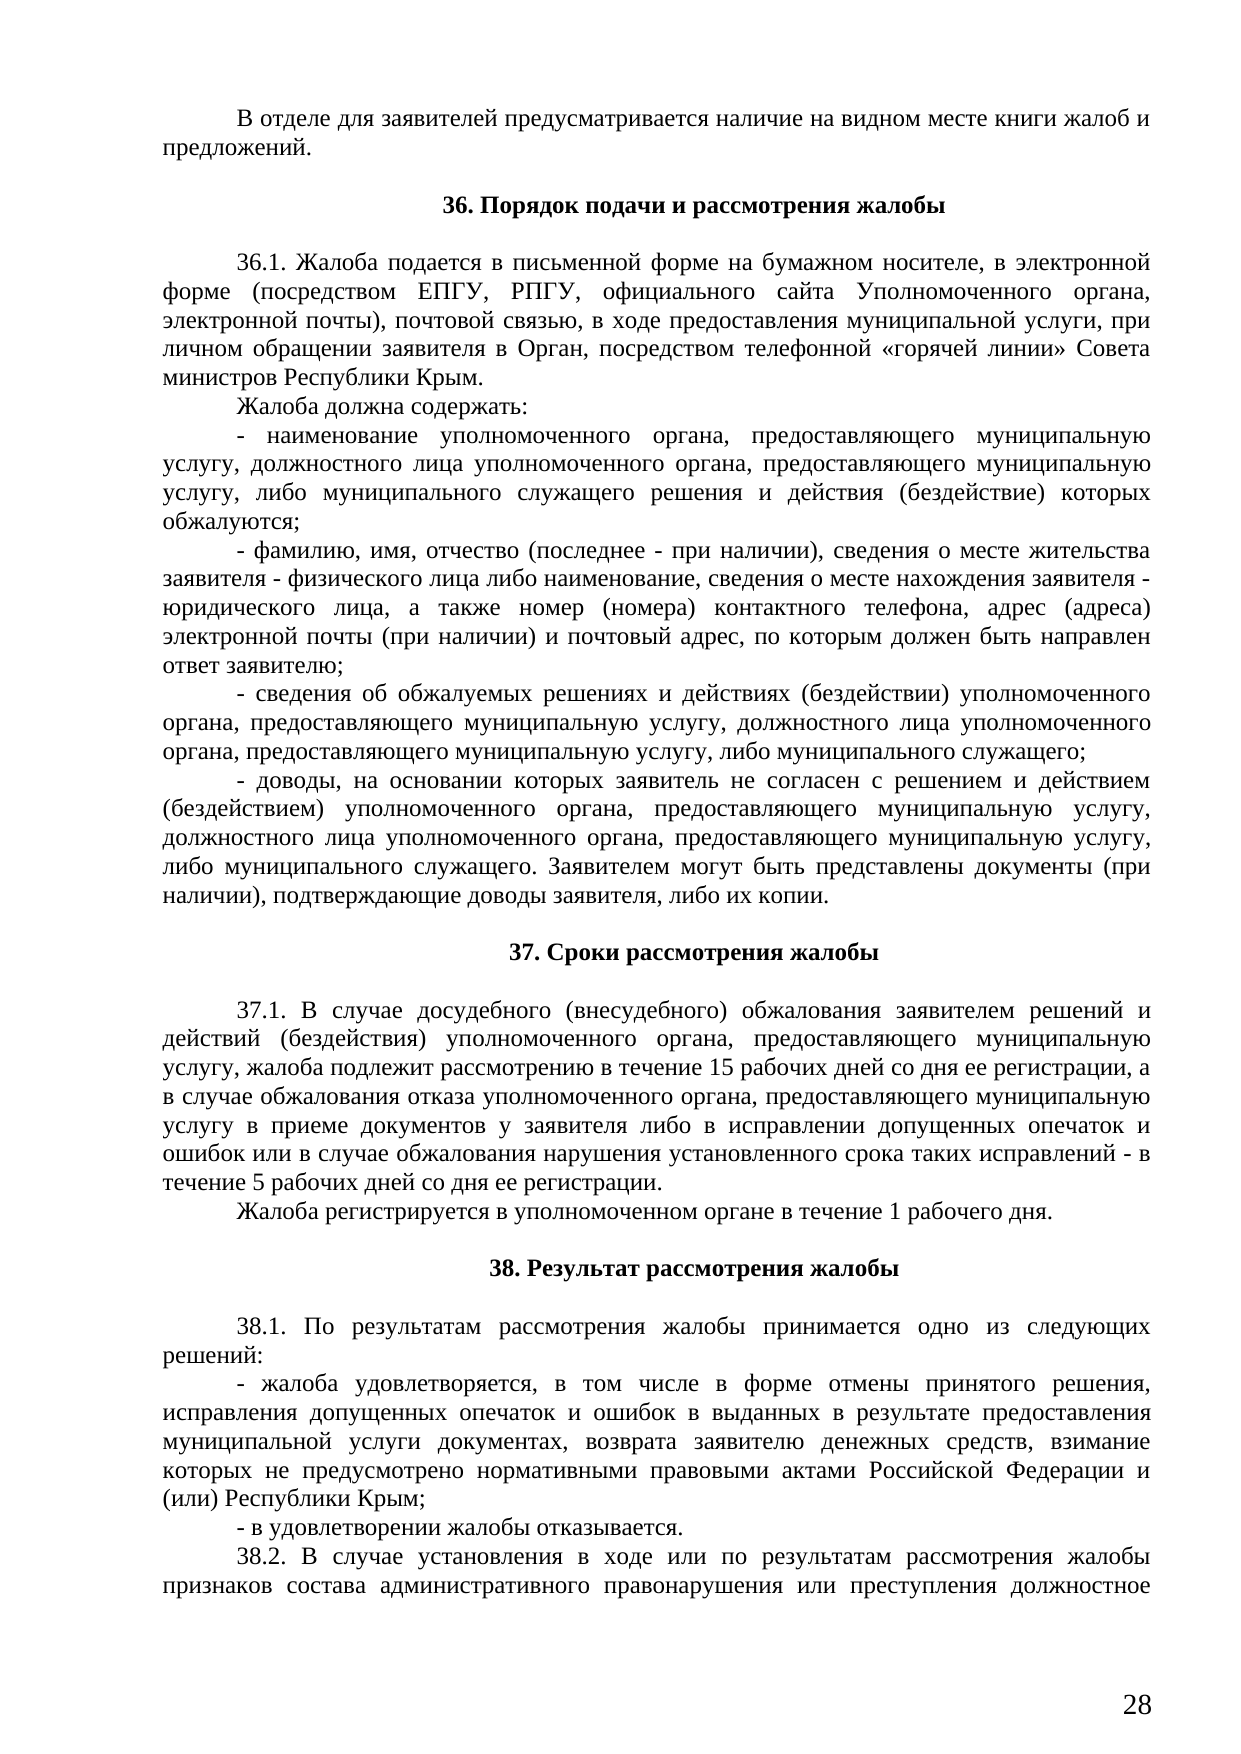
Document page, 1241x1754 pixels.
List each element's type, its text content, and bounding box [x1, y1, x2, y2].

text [162, 1541, 1152, 1598]
text 37. Сроки рассмотрения жалобы [162, 937, 1152, 966]
text 36. Порядок подачи и рассмотрения жалобы [162, 190, 1152, 218]
text 38.1. По результатам рассмотрения жалобы принимается одно из следующих решений: [162, 1311, 1152, 1368]
text - доводы, на основании которых заявитель не согласен с решением и действием (бездействием) уполномоченного органа, предоставляющего муниципальную услугу, должностного лица уполномоченного органа, предоставляющего муниципальную услугу, либо муниципального служащего. Заявителем могут быть представлены документы (при наличии), подтверждающие доводы заявителя, либо их копии. [162, 765, 1152, 908]
text 37.1. В случае досудебного (внесудебного) обжалования заявителем решений и действий (бездействия) уполномоченного органа, предоставляющего муниципальную услугу, жалоба подлежит рассмотрению в течение 15 рабочих дней со дня ее регистрации, а в случае обжалования отказа уполномоченного органа, предоставляющего муниципальную услугу в приеме документов у заявителя либо в исправлении допущенных опечаток и ошибок или в случае обжалования нарушения установленного срока таких исправлений - в течение 5 рабочих дней со дня ее регистрации. [162, 995, 1152, 1196]
text - сведения об обжалуемых решениях и действиях (бездействии) уполномоченного органа, предоставляющего муниципальную услугу, должностного лица уполномоченного органа, предоставляющего муниципальную услугу, либо муниципального служащего; [162, 678, 1152, 765]
text - в удовлетворении жалобы отказывается. [162, 1512, 1152, 1541]
text В отделе для заявителей предусматривается наличие на видном месте книги жалоб и предложений. [162, 103, 1152, 161]
text - наименование уполномоченного органа, предоставляющего муниципальную услугу, должностного лица уполномоченного органа, предоставляющего муниципальную услугу, либо муниципального служащего решения и действия (бездействие) которых обжалуются; [162, 420, 1152, 535]
text Жалоба регистрируется в уполномоченном органе в течение 1 рабочего дня. [162, 1196, 1152, 1225]
text 36.1. Жалоба подается в письменной форме на бумажном носителе, в электронной форме (посредством ЕПГУ, РПГУ, официального сайта Уполномоченного органа, электронной почты), почтовой связью, в ходе предоставления муниципальной услуги, при личном обращении заявителя в Орган, посредством телефонной «горячей линии» Совета министров Республики Крым. [162, 247, 1152, 391]
text - фамилию, имя, отчество (последнее - при наличии), сведения о месте жительства заявителя - физического лица либо наименование, сведения о месте нахождения заявителя - юридического лица, а также номер (номера) контактного телефона, адрес (адреса) электронной почты (при наличии) и почтовый адрес, по которым должен быть направлен ответ заявителю; [162, 535, 1152, 678]
text - жалоба удовлетворяется, в том числе в форме отмены принятого решения, исправления допущенных опечаток и ошибок в выданных в результате предоставления муниципальной услуги документах, возврата заявителю денежных средств, взимание которых не предусмотрено нормативными правовыми актами Российской Федерации и (или) Республики Крым; [162, 1368, 1152, 1512]
text Жалоба должна содержать: [162, 391, 1152, 420]
text 38. Результат рассмотрения жалобы [162, 1253, 1152, 1282]
